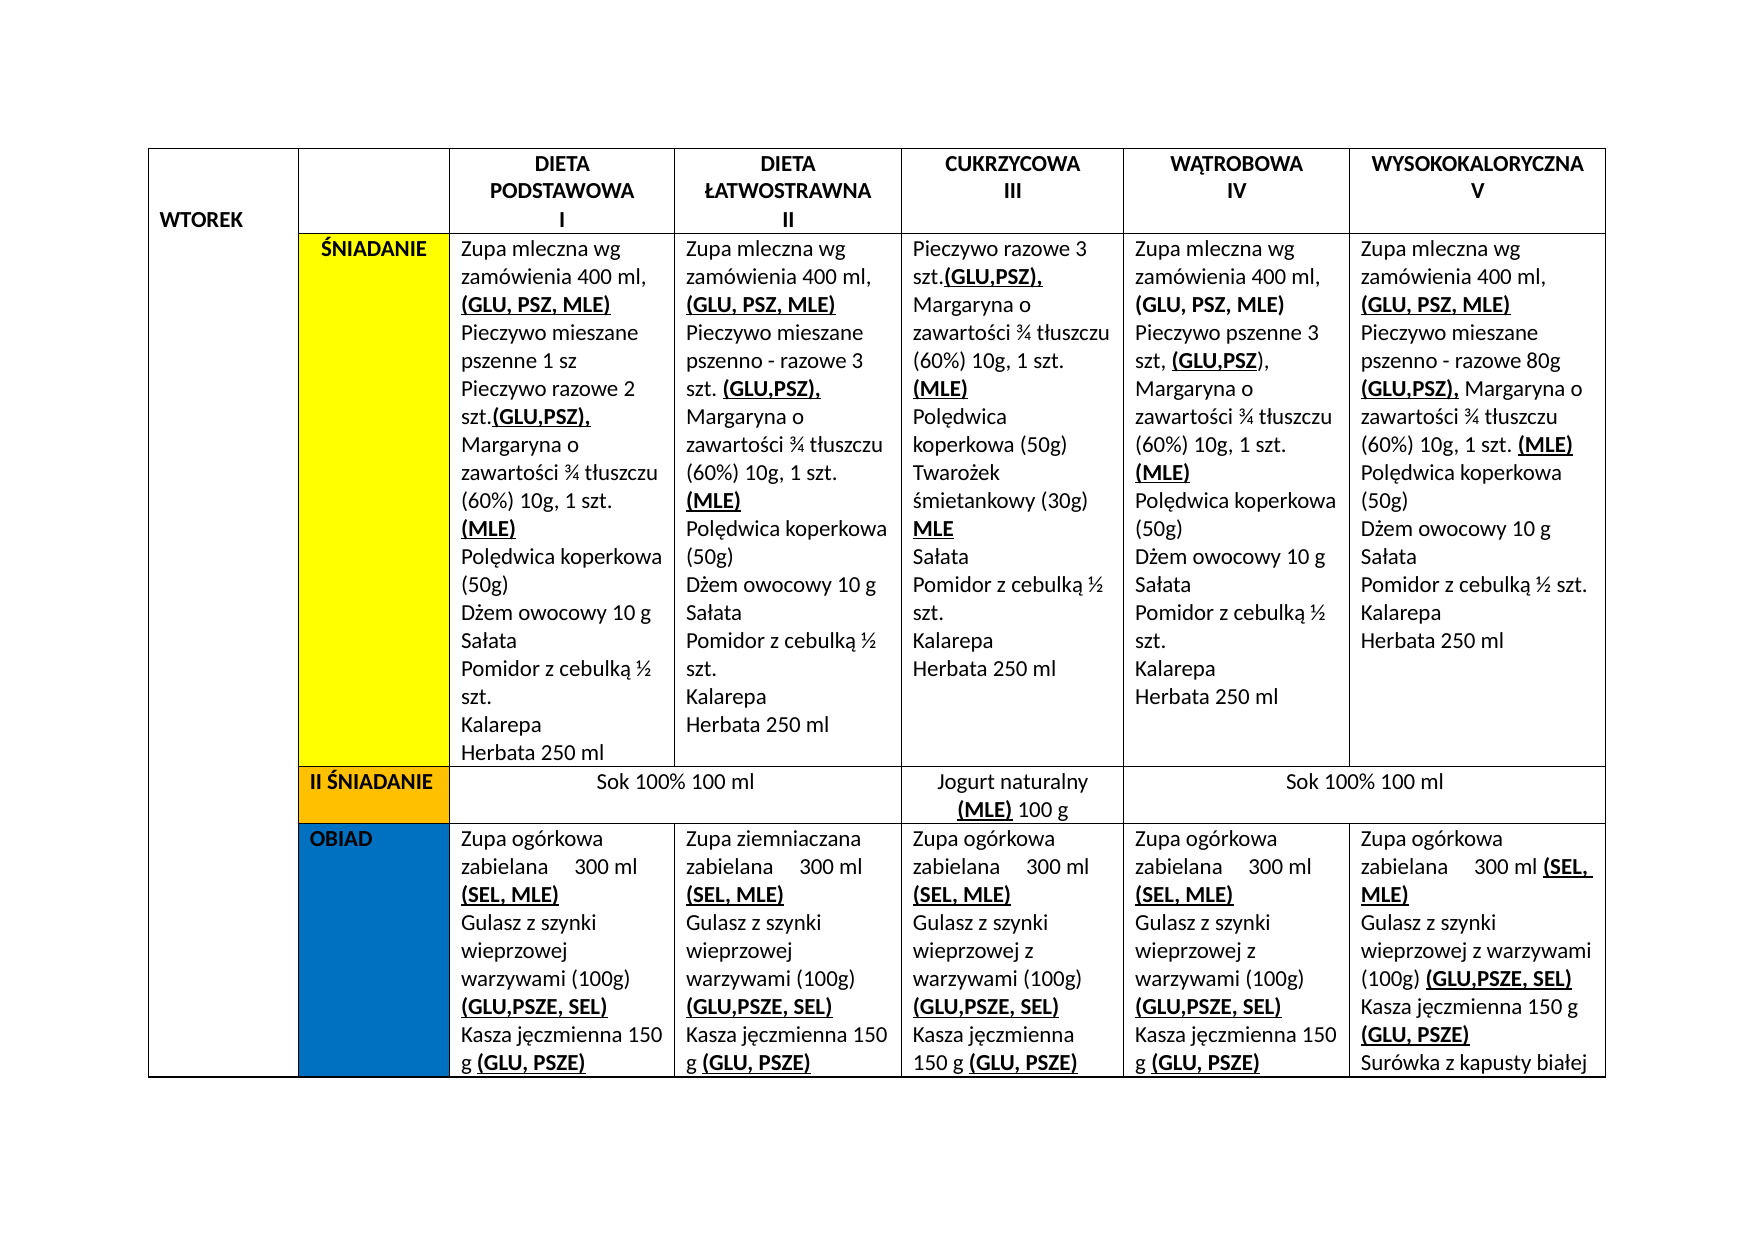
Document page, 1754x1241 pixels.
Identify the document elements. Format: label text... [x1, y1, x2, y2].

table_header WĄTROBOWA IV [1124, 149, 1349, 233]
table_cell ŚNIADANIE [299, 234, 449, 766]
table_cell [1350, 824, 1605, 1076]
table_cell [675, 824, 901, 1076]
table_cell Sok 100% 100 ml [1124, 767, 1605, 823]
table_header [299, 149, 449, 233]
table_header CUKRZYCOWA III [902, 149, 1123, 233]
table_header WTOREK [149, 149, 298, 1076]
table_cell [450, 824, 674, 1076]
table_cell Pieczywo razowe 3 szt.(GLU,PSZ), Margaryna o zawartości ¾ tłuszczu (60%) 10g, 1 szt. (MLE) Polędwica koperkowa (50g) Twarożek śmietankowy (30g) MLE Sałata Pomidor z cebulką ½ szt. Kalarepa Herbata 250 ml [902, 234, 1123, 766]
table_cell II ŚNIADANIE [299, 767, 449, 823]
table_cell OBIAD [299, 824, 449, 1076]
table_cell Zupa mleczna wg zamówienia 400 ml, (GLU, PSZ, MLE) Pieczywo mieszane pszenne 1 sz Pieczywo razowe 2 szt.(GLU,PSZ), Margaryna o zawartości ¾ tłuszczu (60%) 10g, 1 szt. (MLE) Polędwica koperkowa (50g) Dżem owocowy 10 g Sałata Pomidor z cebulką ½ szt. Kalarepa Herbata 250 ml [450, 234, 674, 766]
table_cell Zupa mleczna wg zamówienia 400 ml, (GLU, PSZ, MLE) Pieczywo mieszane pszenno - razowe 3 szt. (GLU,PSZ), Margaryna o zawartości ¾ tłuszczu (60%) 10g, 1 szt. (MLE) Polędwica koperkowa (50g) Dżem owocowy 10 g Sałata Pomidor z cebulką ½ szt. Kalarepa Herbata 250 ml [675, 234, 901, 766]
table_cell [902, 824, 1123, 1076]
table_header DIETA ŁATWOSTRAWNA II [675, 149, 901, 233]
table_header DIETA PODSTAWOWA I [450, 149, 674, 233]
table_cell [1124, 824, 1349, 1076]
table_header WYSOKOKALORYCZNA V [1350, 149, 1605, 233]
table_cell Zupa mleczna wg zamówienia 400 ml, (GLU, PSZ, MLE) Pieczywo pszenne 3 szt, (GLU,PSZ), Margaryna o zawartości ¾ tłuszczu (60%) 10g, 1 szt. (MLE) Polędwica koperkowa (50g) Dżem owocowy 10 g Sałata Pomidor z cebulką ½ szt. Kalarepa Herbata 250 ml [1124, 234, 1349, 766]
table_cell Zupa mleczna wg zamówienia 400 ml, (GLU, PSZ, MLE) Pieczywo mieszane pszenno - razowe 80g (GLU,PSZ), Margaryna o zawartości ¾ tłuszczu (60%) 10g, 1 szt. (MLE) Polędwica koperkowa (50g) Dżem owocowy 10 g Sałata Pomidor z cebulką ½ szt. Kalarepa Herbata 250 ml [1350, 234, 1605, 766]
table_cell Jogurt naturalny (MLE) 100 g [902, 767, 1123, 823]
table_cell Sok 100% 100 ml [450, 767, 901, 823]
